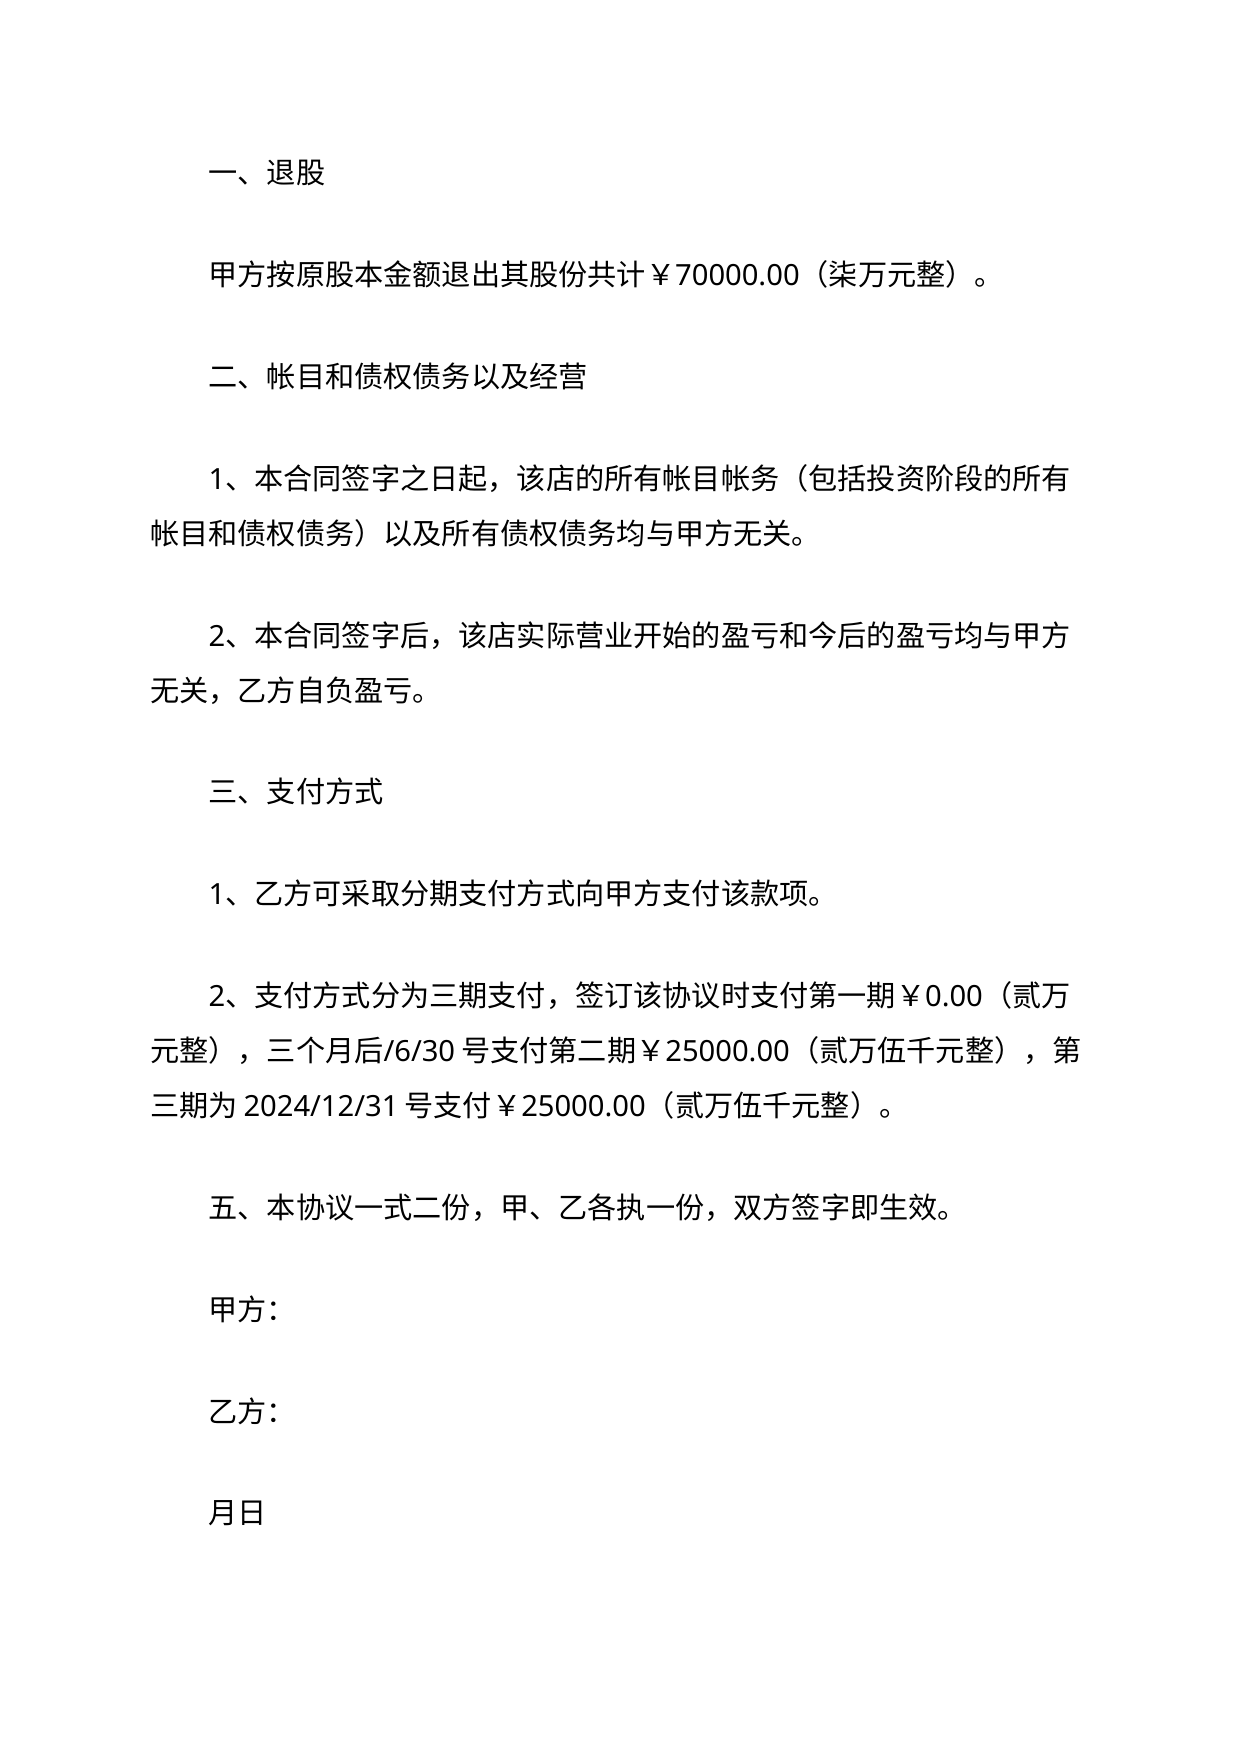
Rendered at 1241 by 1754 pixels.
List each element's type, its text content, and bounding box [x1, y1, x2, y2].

text 甲方： [150, 1287, 1090, 1329]
text 二、帐目和债权债务以及经营 [150, 354, 1090, 396]
text 一、退股 [150, 150, 1090, 192]
text 乙方： [150, 1388, 1090, 1431]
text 1、乙方可采取分期支付方式向甲方支付该款项。 [150, 871, 1090, 913]
text 甲方按原股本金额退出其股份共计￥70000.00（柒万元整）。 [150, 252, 1090, 294]
text 1、本合同签字之日起，该店的所有帐目帐务（包括投资阶段的所有帐目和债权债务）以及所有债权债务均与甲方无关。 [150, 456, 1090, 553]
text 三、支付方式 [150, 769, 1090, 811]
text 五、本协议一式二份，甲、乙各执一份，双方签字即生效。 [150, 1185, 1090, 1227]
text 月日 [150, 1490, 1090, 1532]
text 2、支付方式分为三期支付，签订该协议时支付第一期￥0.00（贰万元整），三个月后/6/30号支付第二期￥25000.00（贰万伍千元整），第三期为2024/12/31号支付￥25000.00（贰万伍千元整）。 [150, 973, 1090, 1125]
text 2、本合同签字后，该店实际营业开始的盈亏和今后的盈亏均与甲方无关，乙方自负盈亏。 [150, 612, 1090, 709]
